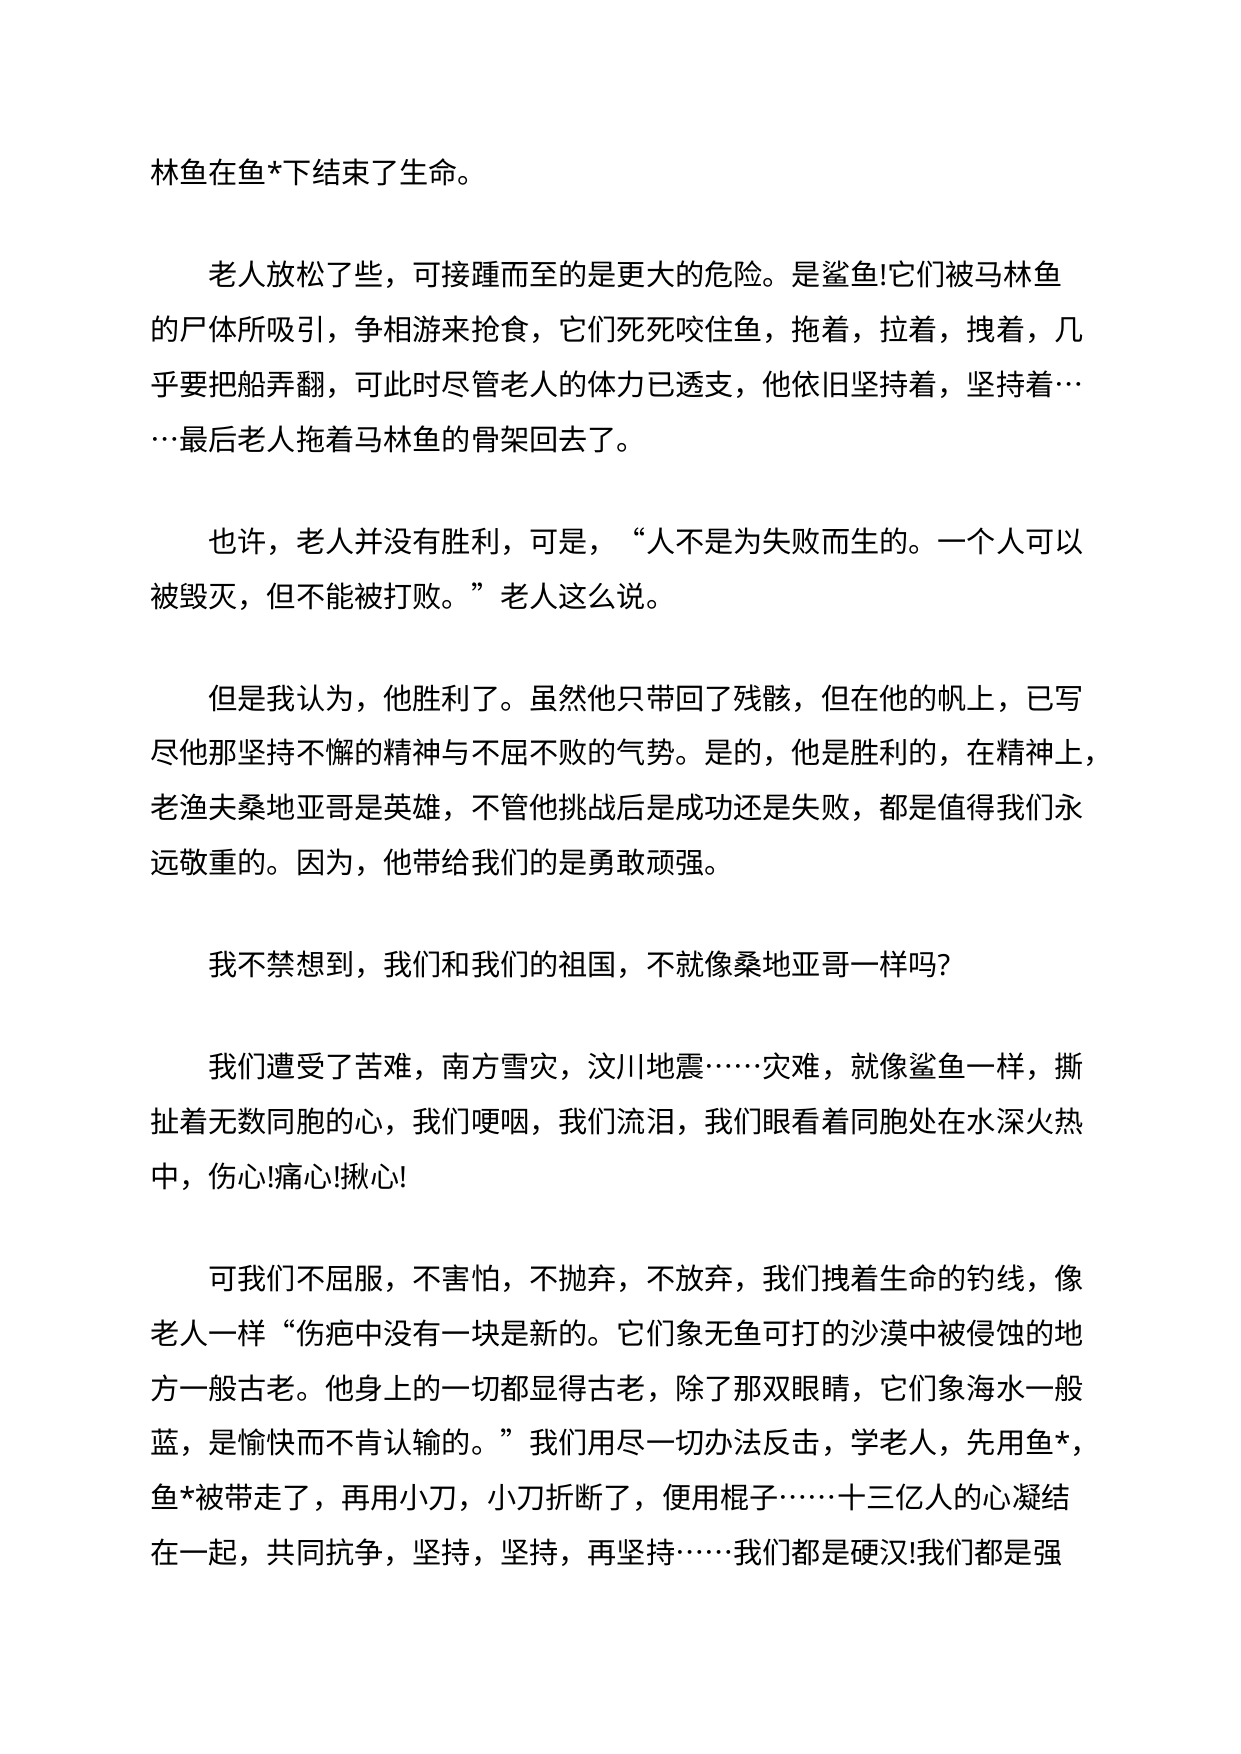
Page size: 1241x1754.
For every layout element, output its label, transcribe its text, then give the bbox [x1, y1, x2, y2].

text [150, 1255, 1090, 1572]
text 也许，老人并没有胜利，可是，“人不是为失败而生的。一个人可以被毁灭，但不能被打败。”老人这么说。 [150, 518, 1090, 616]
text 老人放松了些，可接踵而至的是更大的危险。是鲨鱼!它们被马林鱼的尸体所吸引，争相游来抢食，它们死死咬住鱼，拖着，拉着，拽着，几乎要把船弄翻，可此时尽管老人的体力已透支，他依旧坚持着，坚持着……最后老人拖着马林鱼的骨架回去了。 [150, 252, 1090, 459]
text 我们遭受了苦难，南方雪灾，汶川地震……灾难，就像鲨鱼一样，撕扯着无数同胞的心，我们哽咽，我们流泪，我们眼看着同胞处在水深火热中，伤心!痛心!揪心! [150, 1044, 1090, 1196]
text 但是我认为，他胜利了。虽然他只带回了残骸，但在他的帆上，已写尽他那坚持不懈的精神与不屈不败的气势。是的，他是胜利的，在精神上，老渔夫桑地亚哥是英雄，不管他挑战后是成功还是失败，都是值得我们永远敬重的。因为，他带给我们的是勇敢顽强。 [150, 675, 1090, 882]
text 我不禁想到，我们和我们的祖国，不就像桑地亚哥一样吗? [150, 942, 1090, 984]
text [150, 150, 1090, 192]
